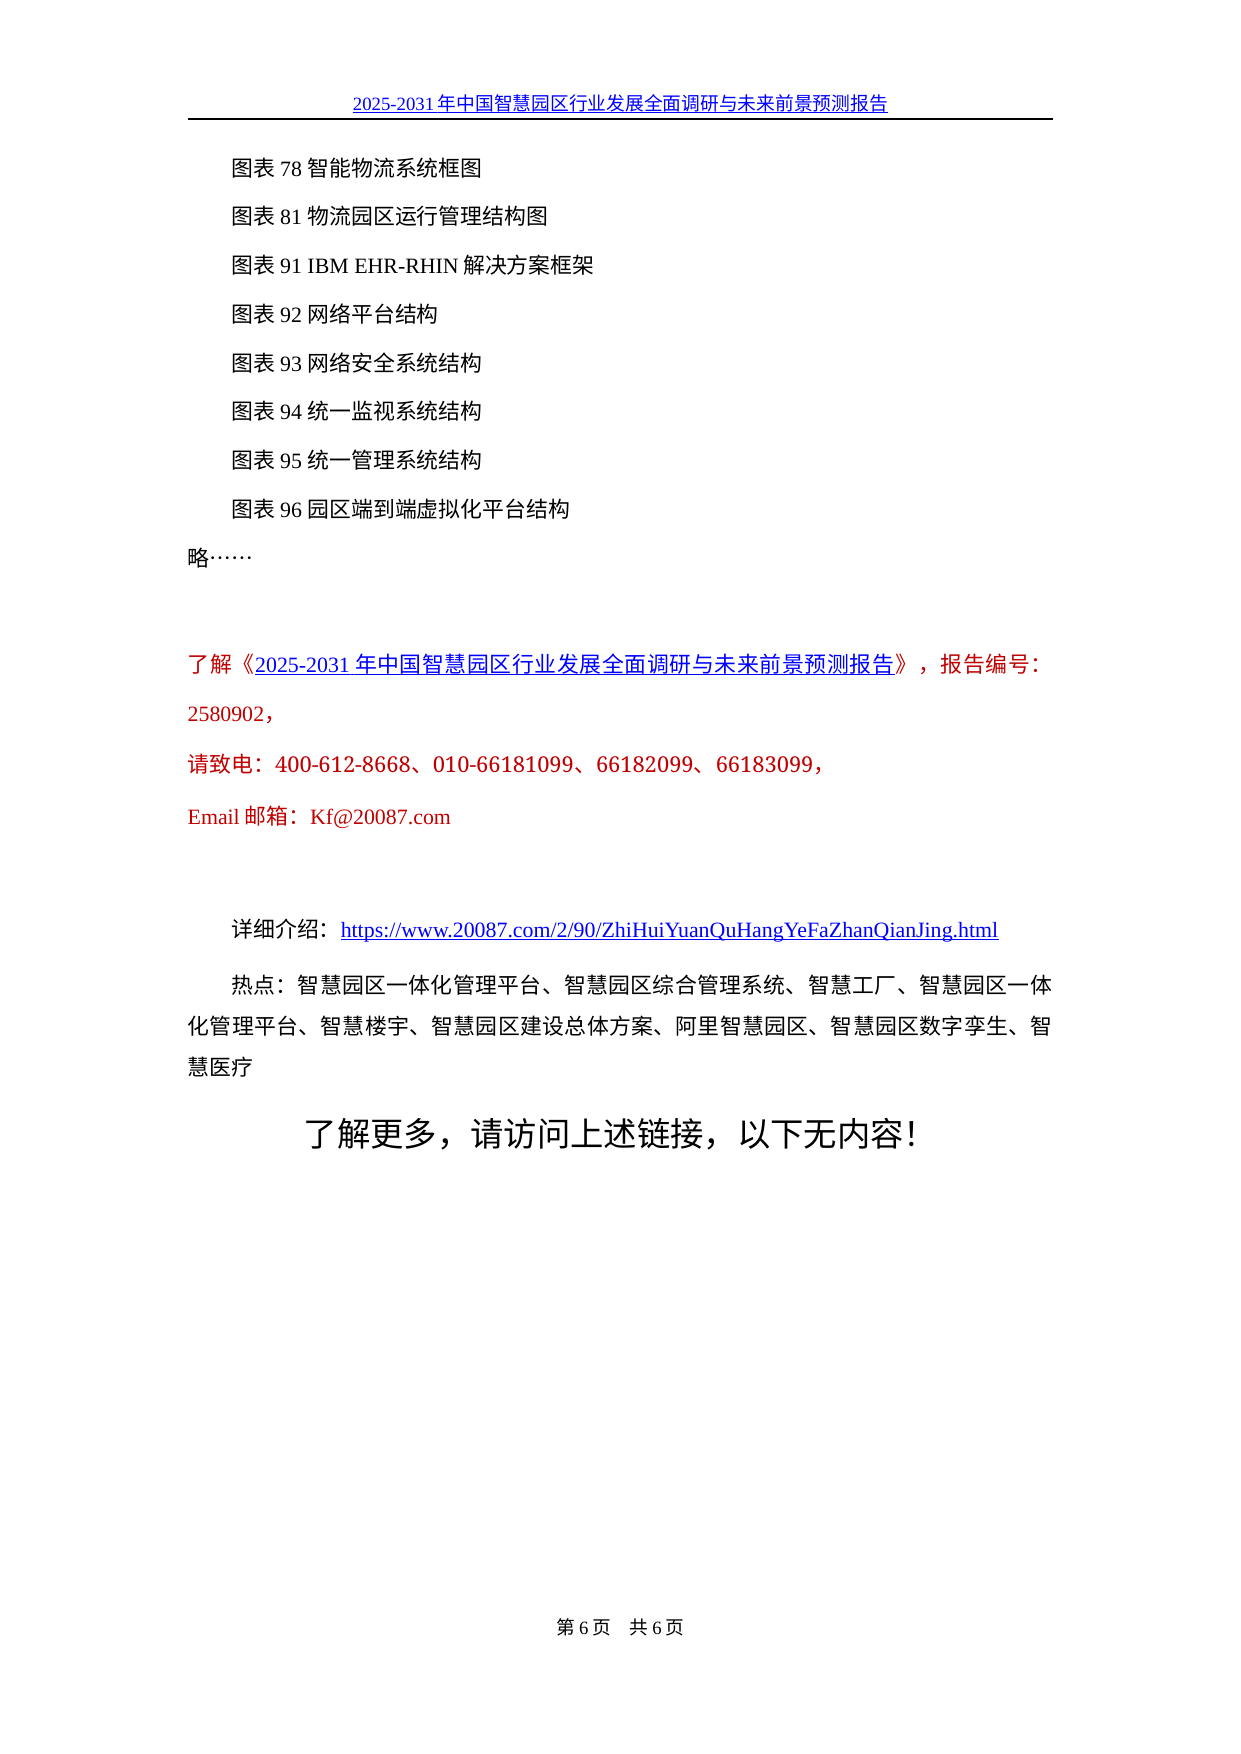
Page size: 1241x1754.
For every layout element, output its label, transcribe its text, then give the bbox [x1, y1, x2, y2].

text 了解《2025-2031年中国智慧园区行业发展全面调研与未来前景预测报告》，报告编号：2580902， [187, 647, 1053, 728]
text Email邮箱：Kf@20087.com [187, 798, 1053, 831]
title 了解更多，请访问上述链接，以下无内容！ [187, 1099, 1053, 1164]
text 热点：智慧园区一体化管理平台、智慧园区综合管理系统、智慧工厂、智慧园区一体化管理平台、智慧楼宇、智慧园区建设总体方案、阿里智慧园区、智慧园区数字孪生、智慧医疗 [187, 968, 1053, 1082]
text 请致电：400-612-8668、010-66181099、66182099、66183099， [187, 747, 1053, 779]
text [187, 150, 1053, 573]
text 详细介绍：https://www.20087.com/2/90/ZhiHuiYuanQuHangYeFaZhanQianJing.html [187, 911, 1053, 944]
